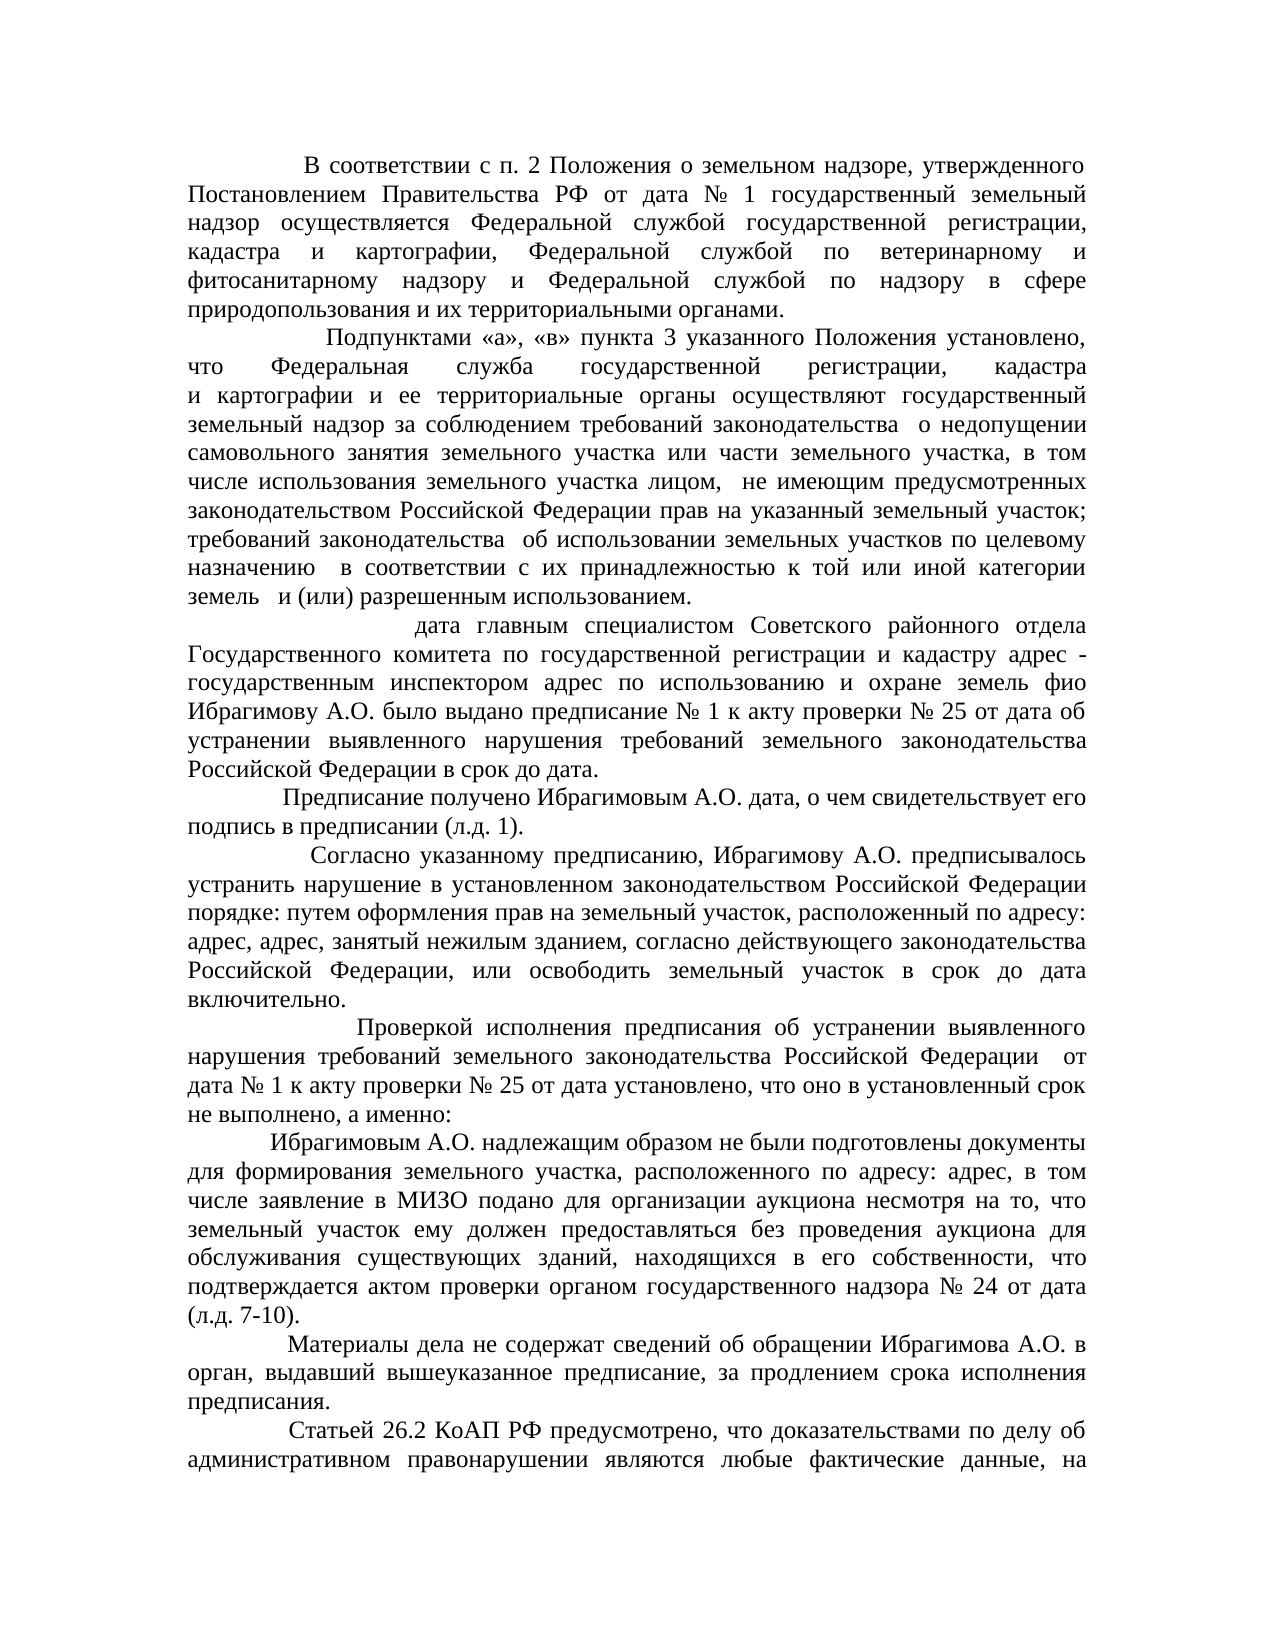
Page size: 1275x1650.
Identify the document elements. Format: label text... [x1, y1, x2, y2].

text Проверкой исполнения предписания об устранении выявленного нарушения требований земельного законодательства Российской Федерации от дата № 1 к акту проверки № 25 от дата установлено, что оно в установленный срок не выполнено, а именно: [187, 1012, 1087, 1127]
text Ибрагимовым А.О. надлежащим образом не были подготовлены документы для формирования земельного участка, расположенного по адресу: адрес, в том числе заявление в МИЗО подано для организации аукциона несмотря на то, что земельный участок ему должен предоставляться без проведения аукциона для обслуживания существующих зданий, находящихся в его собственности, что подтверждается актом проверки органом государственного надзора № 24 от дата (л.д. 7-10). [187, 1127, 1087, 1329]
text В соответствии с п. 2 Положения о земельном надзоре, утвержденного Постановлением Правительства РФ от дата № 1 государственный земельный надзор осуществляется Федеральной службой государственной регистрации, кадастра и картографии, Федеральной службой по ветеринарному и фитосанитарному надзору и Федеральной службой по надзору в сфере природопользования и их территориальными органами. [187, 150, 1087, 322]
text дата главным специалистом Советского районного отдела Государственного комитета по государственной регистрации и кадастру адрес - государственным инспектором адрес по использованию и охране земель фио Ибрагимову А.О. было выдано предписание № 1 к акту проверки № 25 от дата об устранении выявленного нарушения требований земельного законодательства Российской Федерации в срок до дата. [187, 610, 1087, 782]
text Предписание получено Ибрагимовым А.О. дата, о чем свидетельствует его подпись в предписании (л.д. 1). [187, 782, 1087, 840]
text Согласно указанному предписанию, Ибрагимову А.О. предписывалось устранить нарушение в установленном законодательством Российской Федерации порядке: путем оформления прав на земельный участок, расположенный по адресу: адрес, адрес, занятый нежилым зданием, согласно действующего законодательства Российской Федерации, или освободить земельный участок в срок до дата включительно. [187, 840, 1087, 1012]
text Подпунктами «а», «в» пункта 3 указанного Положения установлено, что Федеральная служба государственной регистрации, кадастра и картографии и ее территориальные органы осуществляют государственный земельный надзор за соблюдением требований законодательства о недопущении самовольного занятия земельного участка или части земельного участка, в том числе использования земельного участка лицом, не имеющим предусмотренных законодательством Российской Федерации прав на указанный земельный участок; требований законодательства об использовании земельных участков по целевому назначению в соответствии с их принадлежностью к той или иной категории земель и (или) разрешенным использованием. [187, 322, 1087, 610]
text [187, 1415, 1087, 1472]
text Материалы дела не содержат сведений об обращении Ибрагимова А.О. в орган, выдавший вышеуказанное предписание, за продлением срока исполнения предписания. [187, 1329, 1087, 1415]
